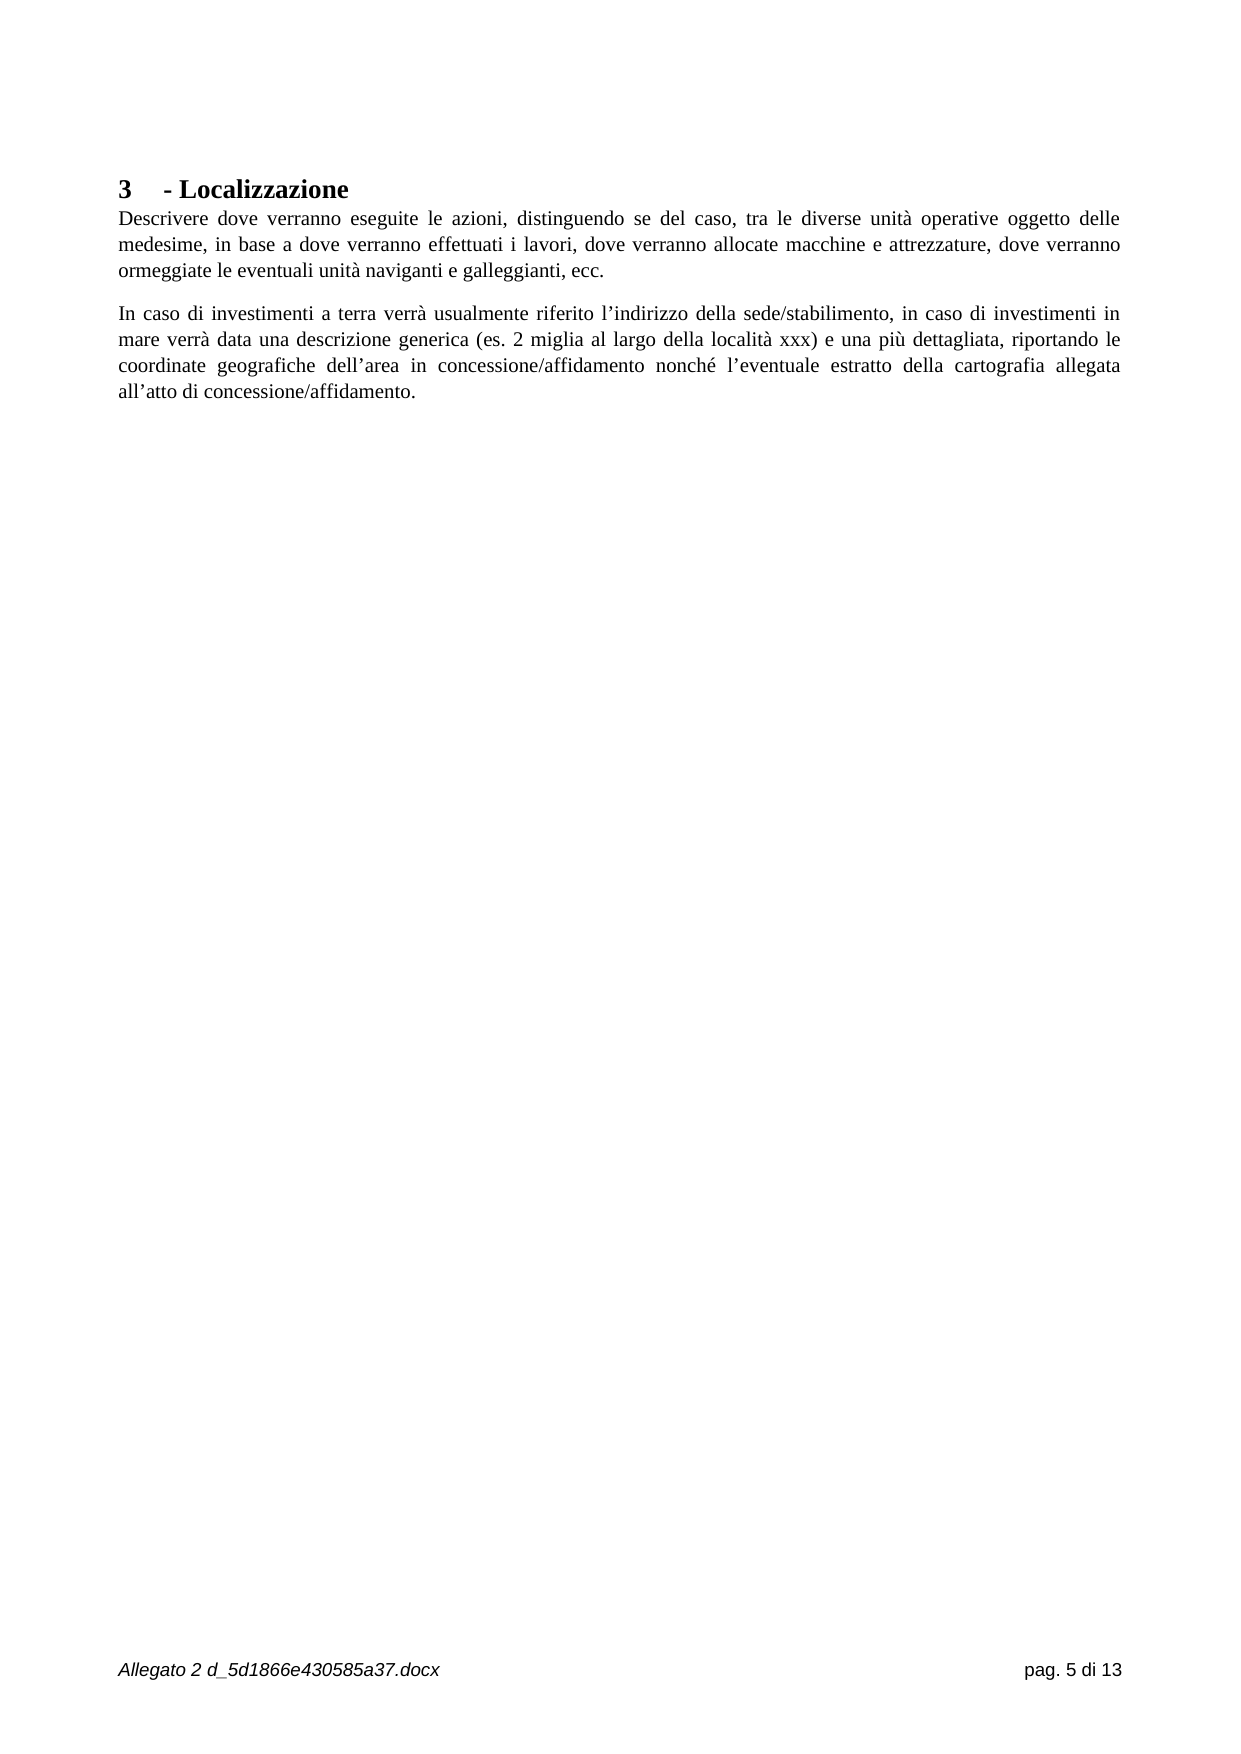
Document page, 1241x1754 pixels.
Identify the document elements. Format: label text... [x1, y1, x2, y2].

text Descrivere dove verranno eseguite le azioni, distinguendo se del caso, tra le diverse unità operative oggetto delle medesime, in base a dove verranno effettuati i lavori, dove verranno allocate macchine e attrezzature, dove verranno ormeggiate le eventuali unità naviganti e galleggianti, ecc. [118, 206, 1122, 282]
subtitle - Localizzazione [118, 173, 1122, 204]
text In caso di investimenti a terra verrà usualmente riferito l’indirizzo della sede/stabilimento, in caso di investimenti in mare verrà data una descrizione generica (es. 2 miglia al largo della località xxx) e una più dettagliata, riportando le coordinate geografiche dell’area in concessione/affidamento nonché l’eventuale estratto della cartografia allegata all’atto di concessione/affidamento. [118, 301, 1122, 403]
